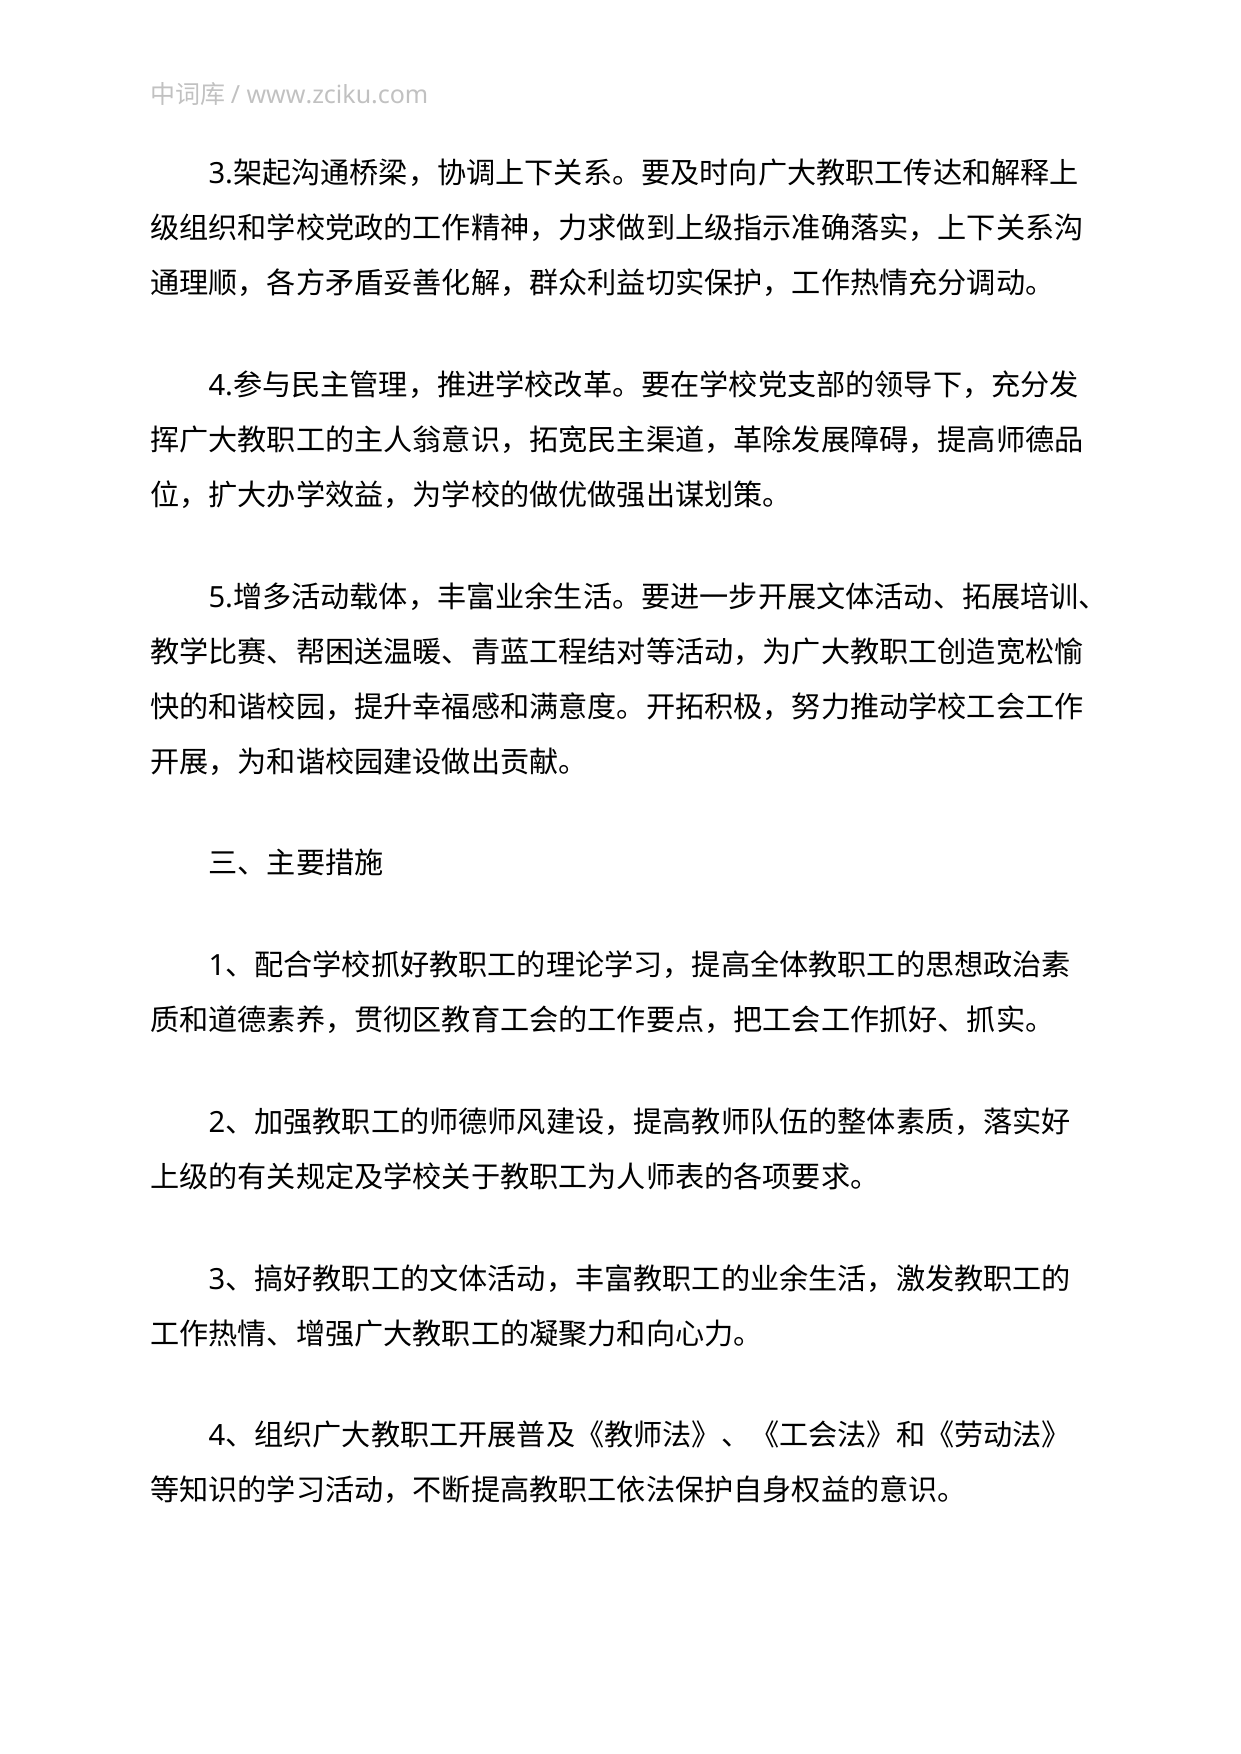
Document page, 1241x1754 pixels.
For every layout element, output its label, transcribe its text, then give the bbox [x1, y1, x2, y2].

text 4.参与民主管理，推进学校改革。要在学校党支部的领导下，充分发挥广大教职工的主人翁意识，拓宽民主渠道，革除发展障碍，提高师德品位，扩大办学效益，为学校的做优做强出谋划策。 [150, 362, 1090, 514]
text 三、主要措施 [150, 840, 1090, 882]
text 2、加强教职工的师德师风建设，提高教师队伍的整体素质，落实好上级的有关规定及学校关于教职工为人师表的各项要求。 [150, 1098, 1090, 1196]
text 1、配合学校抓好教职工的理论学习，提高全体教职工的思想政治素质和道德素养，贯彻区教育工会的工作要点，把工会工作抓好、抓实。 [150, 942, 1090, 1039]
text 3.架起沟通桥梁，协调上下关系。要及时向广大教职工传达和解释上级组织和学校党政的工作精神，力求做到上级指示准确落实，上下关系沟通理顺，各方矛盾妥善化解，群众利益切实保护，工作热情充分调动。 [150, 150, 1090, 302]
text 4、组织广大教职工开展普及《教师法》、《工会法》和《劳动法》等知识的学习活动，不断提高教职工依法保护自身权益的意识。 [150, 1412, 1090, 1509]
text 5.增多活动载体，丰富业余生活。要进一步开展文体活动、拓展培训、教学比赛、帮困送温暖、青蓝工程结对等活动，为广大教职工创造宽松愉快的和谐校园，提升幸福感和满意度。开拓积极，努力推动学校工会工作开展，为和谐校园建设做出贡献。 [150, 573, 1090, 780]
text 3、搞好教职工的文体活动，丰富教职工的业余生活，激发教职工的工作热情、增强广大教职工的凝聚力和向心力。 [150, 1255, 1090, 1352]
